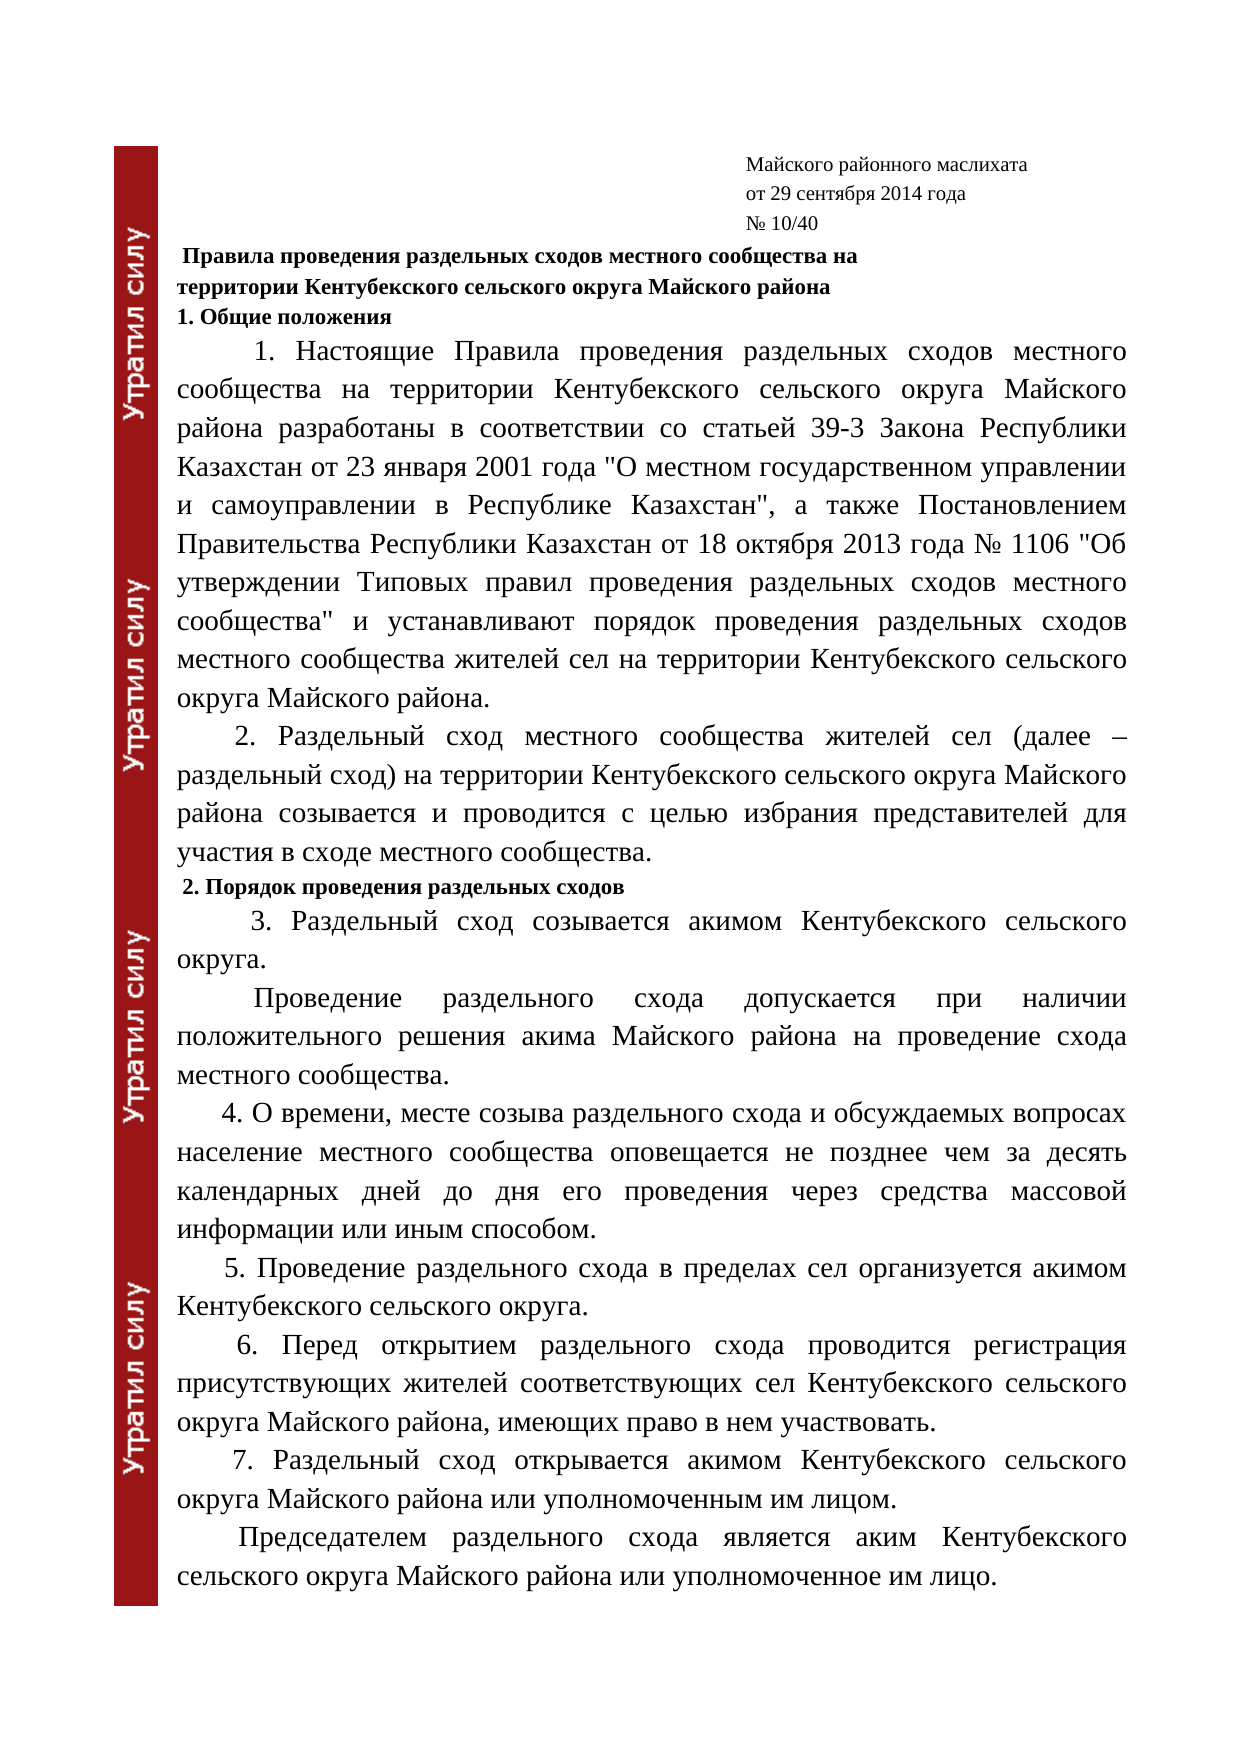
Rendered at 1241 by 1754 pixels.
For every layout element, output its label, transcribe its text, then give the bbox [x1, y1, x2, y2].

text 3. Раздельный сход созывается акимом Кентубекского сельского округа. [112, 903, 1128, 975]
text Председателем раздельного схода является аким Кентубекского сельского округа Майского района или уполномоченное им лицо. [112, 1519, 1128, 1592]
text Проведение раздельного схода допускается при наличии положительного решения акима Майского района на проведение схода местного сообщества. [112, 980, 1128, 1091]
picture [114, 713, 158, 718]
picture [114, 1514, 158, 1519]
picture [114, 868, 158, 873]
picture [114, 1322, 158, 1327]
picture [114, 329, 158, 333]
text Правила проведения раздельных сходов местного сообщества на территории Кентубекского сельского округа Майского района 1. Общие положения [112, 242, 1128, 329]
picture [114, 146, 158, 150]
picture [114, 1245, 158, 1250]
picture [114, 975, 158, 980]
picture [114, 1437, 158, 1442]
text 6. Перед открытием раздельного схода проводится регистрация присутствующих жителей соответствующих сел Кентубекского сельского округа Майского района, имеющих право в нем участвовать. [112, 1327, 1128, 1437]
text 2. Порядок проведения раздельных сходов [112, 873, 1128, 899]
table_cell Утвержден решением сессии (ХL (очередная) сессия V созыв) Майского районного маслихата от 29 сентября 2014 года № 10/40 [742, 150, 1240, 242]
text 5. Проведение раздельного схода в пределах сел организуется акимом Кентубекского сельского округа. [112, 1250, 1128, 1322]
text 7. Раздельный сход открывается акимом Кентубекского сельского округа Майского района или уполномоченным им лицом. [112, 1442, 1128, 1514]
text 2. Раздельный сход местного сообщества жителей сел (далее – раздельный сход) на территории Кентубекского сельского округа Майского района созывается и проводится с целью избрания представителей для участия в сходе местного сообщества. [112, 718, 1128, 868]
picture [114, 1592, 158, 1606]
text 1. Настоящие Правила проведения раздельных сходов местного сообщества на территории Кентубекского сельского округа Майского района разработаны в соответствии со статьей 39-3 Закона Республики Казахстан от 23 января 2001 года "О местном государственном управлении и самоуправлении в Республике Казахстан", а также Постановлением Правительства Республики Казахстан от 18 октября 2013 года № 1106 "Об утверждении Типовых правил проведения раздельных сходов местного сообщества" и устанавливают порядок проведения раздельных сходов местного сообщества жителей сел на территории Кентубекского сельского округа Майского района. [112, 333, 1128, 713]
text 4. О времени, месте созыва раздельного схода и обсуждаемых вопросах население местного сообщества оповещается не позднее чем за десять календарных дней до дня его проведения через средства массовой информации или иным способом. [112, 1096, 1128, 1245]
table_cell [101, 150, 742, 242]
picture [114, 1091, 158, 1096]
picture [114, 899, 158, 903]
